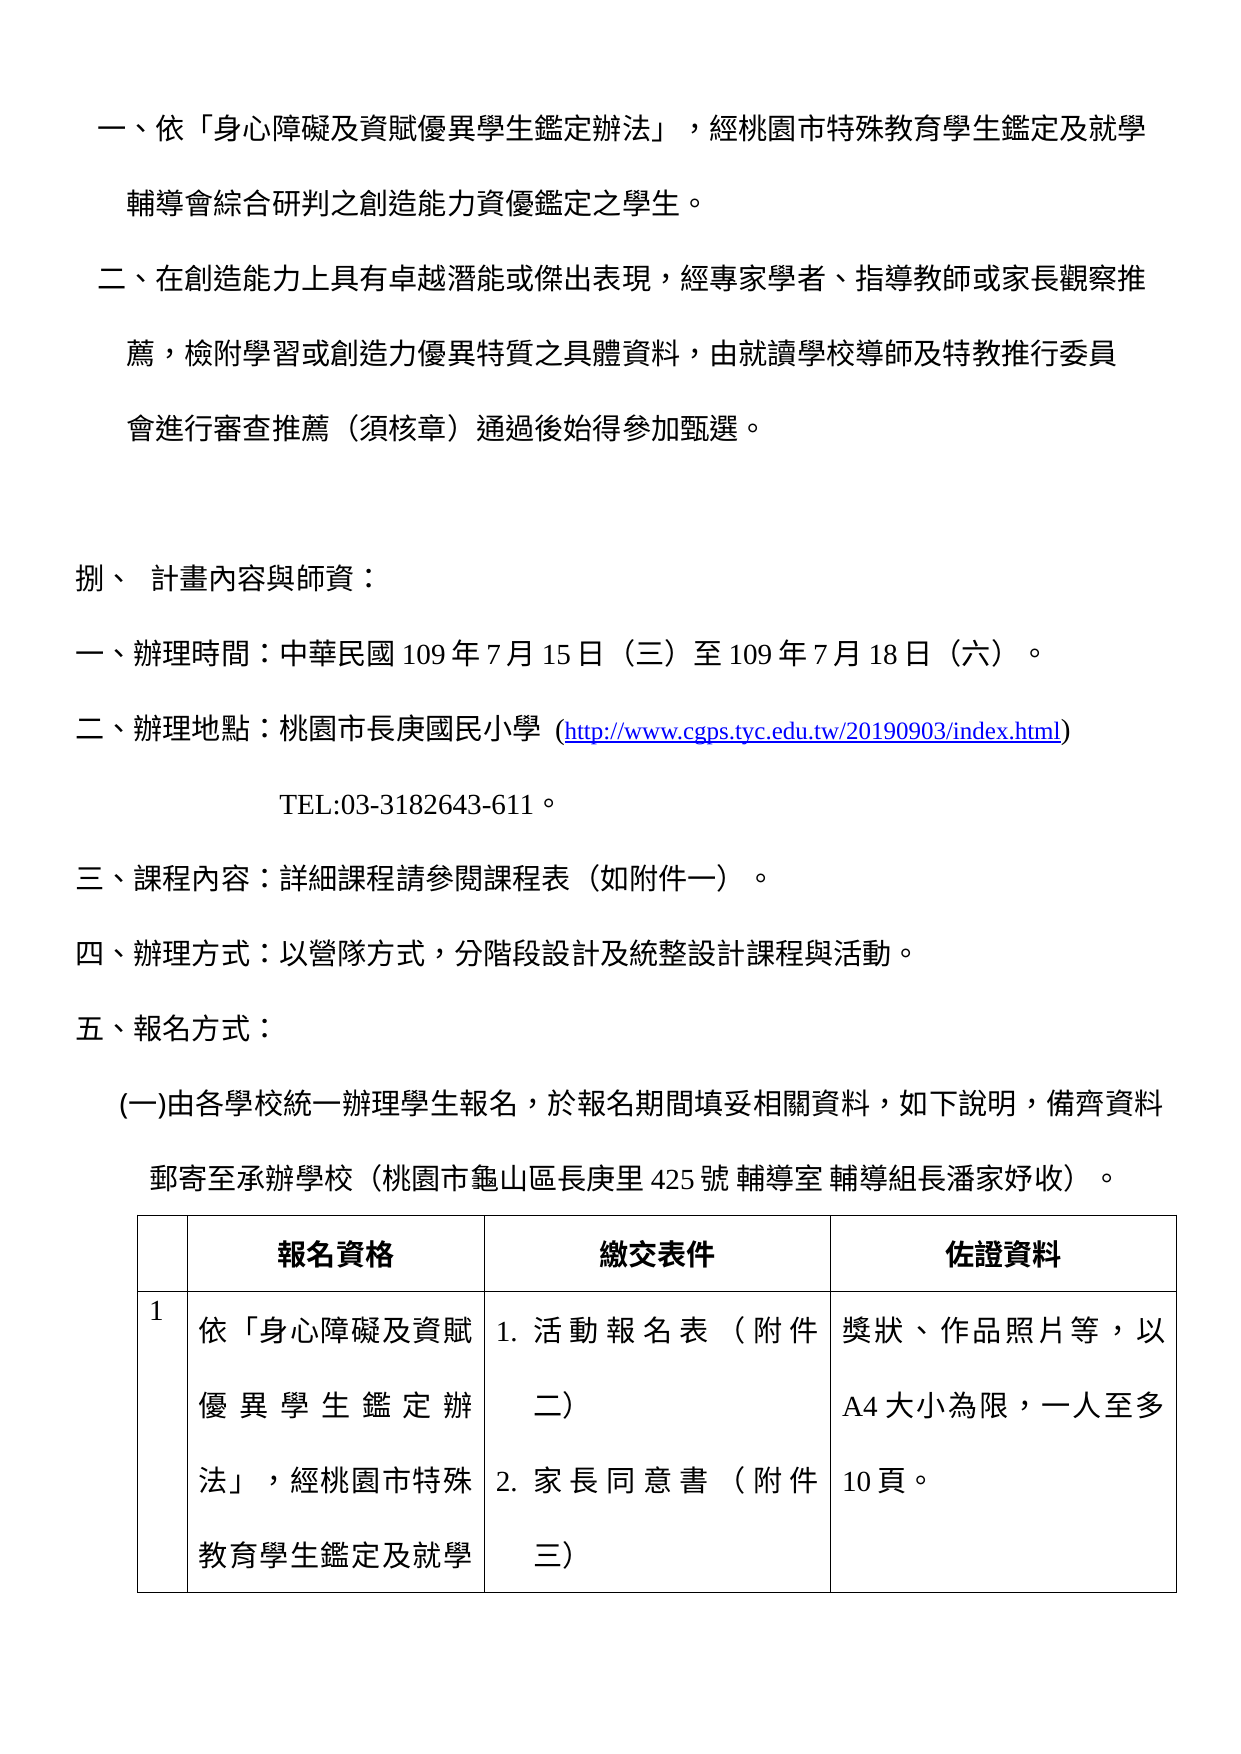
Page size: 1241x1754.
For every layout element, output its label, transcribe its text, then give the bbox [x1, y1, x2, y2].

table_header 繳交表件 [485, 1216, 830, 1291]
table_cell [485, 1292, 830, 1592]
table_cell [831, 1292, 1176, 1592]
text 三、課程內容：詳細課程請參閱課程表（如附件一）。 [75, 839, 1165, 914]
list 計畫內容與師資： [75, 539, 1165, 614]
list 由各學校統一辦理學生報名，於報名期間填妥相關資料，如下說明，備齊資料郵寄至承辦學校（桃園市龜山區長庚里425號 輔導室 輔導組長潘家妤收）。 [119, 1064, 1165, 1214]
text 二、辦理地點：桃園市長庚國民小學 (http://www.cgps.tyc.edu.tw/20190903/index.html) TEL:03-3182643-611。 [75, 689, 1165, 839]
table_header [138, 1216, 187, 1291]
text 四、辦理方式：以營隊方式，分階段設計及統整設計課程與活動。 [75, 914, 1165, 989]
text 一、辦理時間：中華民國109年7月15日（三）至109年7月18日（六）。 [75, 614, 1165, 689]
text 五、報名方式： [75, 989, 1165, 1064]
text 一、依「身心障礙及資賦優異學生鑑定辦法」，經桃園市特殊教育學生鑑定及就學 輔導會綜合研判之創造能力資優鑑定之學生。 [75, 89, 1165, 239]
text 二、在創造能力上具有卓越潛能或傑出表現，經專家學者、指導教師或家長觀察推 薦，檢附學習或創造力優異特質之具體資料，由就讀學校導師及特教推行委員 會進行審查推薦（須核章）通過後始得參加甄選。 [75, 239, 1165, 464]
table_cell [188, 1292, 484, 1592]
table_header 佐證資料 [831, 1216, 1176, 1291]
table_cell 1 [138, 1292, 187, 1592]
table_header 報名資格 [188, 1216, 484, 1291]
